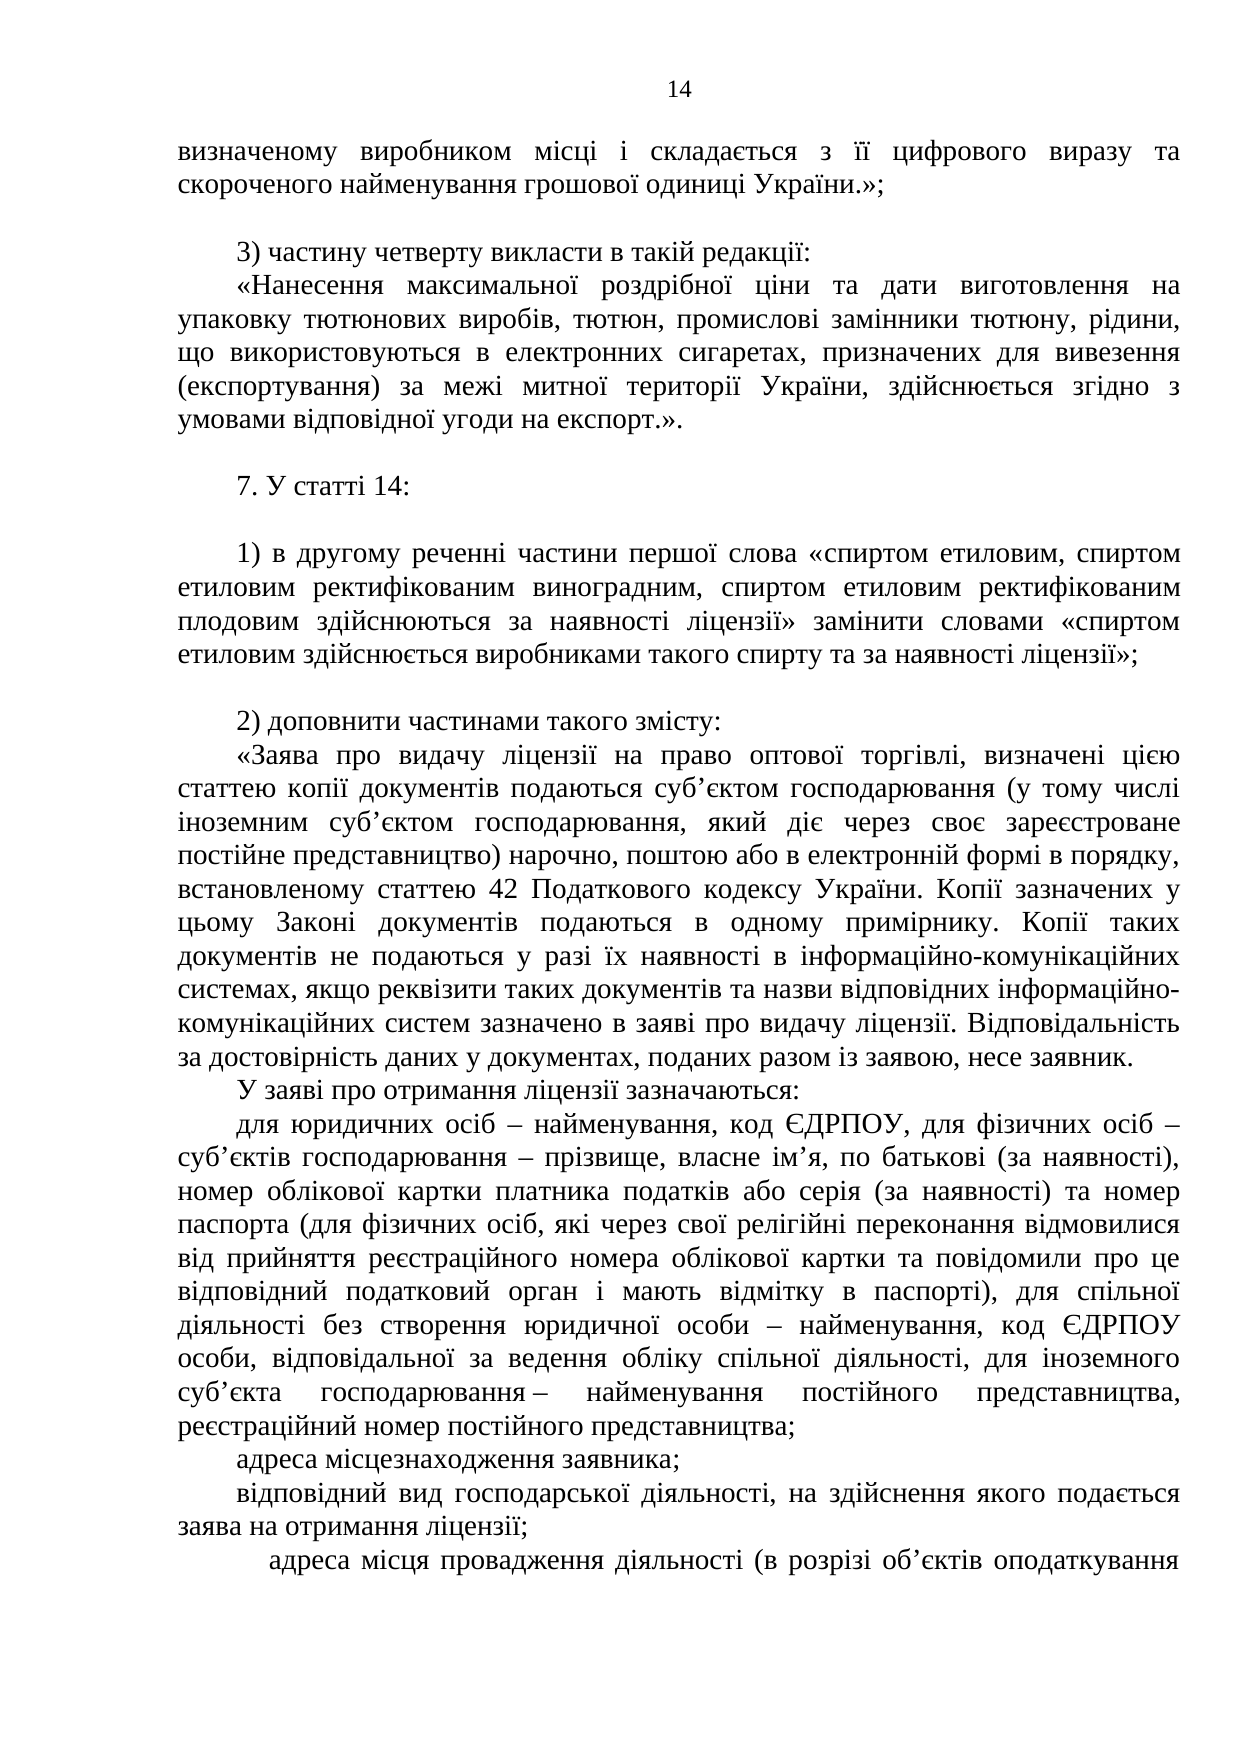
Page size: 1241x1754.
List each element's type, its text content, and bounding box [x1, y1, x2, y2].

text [163, 1542, 1181, 1575]
text «Нанесення максимальної роздрібної ціни та дати виготовлення на упаковку тютюнових виробів, тютюн, промислові замінники тютюну, рідини, що використовуються в електронних сигаретах, призначених для вивезення (експортування) за межі митної території України, здійснюється згідно з умовами відповідної угоди на експорт.». [177, 267, 1181, 435]
text для юридичних осіб – найменування, код ЄДРПОУ, для фізичних осіб – суб’єктів господарювання – прізвище, власне ім’я, по батькові (за наявності), номер облікової картки платника податків або серія (за наявності) та номер паспорта (для фізичних осіб, які через свої релігійні переконання відмовилися від прийняття реєстраційного номера облікової картки та повідомили про це відповідний податковий орган і мають відмітку в паспорті), для спільної діяльності без створення юридичної особи – найменування, код ЄДРПОУ особи, відповідальної за ведення обліку спільної діяльності, для іноземного суб’єкта господарювання – найменування постійного представництва, реєстраційний номер постійного представництва; [177, 1106, 1181, 1441]
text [177, 133, 1181, 200]
text 2) доповнити частинами такого змісту: [177, 703, 1181, 737]
text адреса місцезнаходження заявника; [177, 1441, 1181, 1475]
text У заяві про отримання ліцензії зазначаються: [177, 1072, 1181, 1106]
text 1) в другому реченні частини першої слова «спиртом етиловим, спиртом етиловим ректифікованим виноградним, спиртом етиловим ректифікованим плодовим здійснюються за наявності ліцензії» замінити словами «спиртом етиловим здійснюється виробниками такого спирту та за наявності ліцензії»; [177, 536, 1181, 670]
text 3) частину четверту викласти в такій редакції: [177, 234, 1181, 267]
text 7. У статті 14: [177, 468, 1181, 502]
text «Заява про видачу ліцензії на право оптової торгівлі, визначені цією статтею копії документів подаються суб’єктом господарювання (у тому числі іноземним суб’єктом господарювання, який діє через своє зареєстроване постійне представництво) нарочно, поштою або в електронній формі в порядку, встановленому статтею 42 Податкового кодексу України. Копії зазначених у цьому Законі документів подаються в одному примірнику. Копії таких документів не подаються у разі їх наявності в інформаційно-комунікаційних системах, якщо реквізити таких документів та назви відповідних інформаційно-комунікаційних систем зазначено в заяві про видачу ліцензії. Відповідальність за достовірність даних у документах, поданих разом із заявою, несе заявник. [177, 737, 1181, 1072]
text відповідний вид господарської діяльності, на здійснення якого подається заява на отримання ліцензії; [177, 1475, 1181, 1542]
